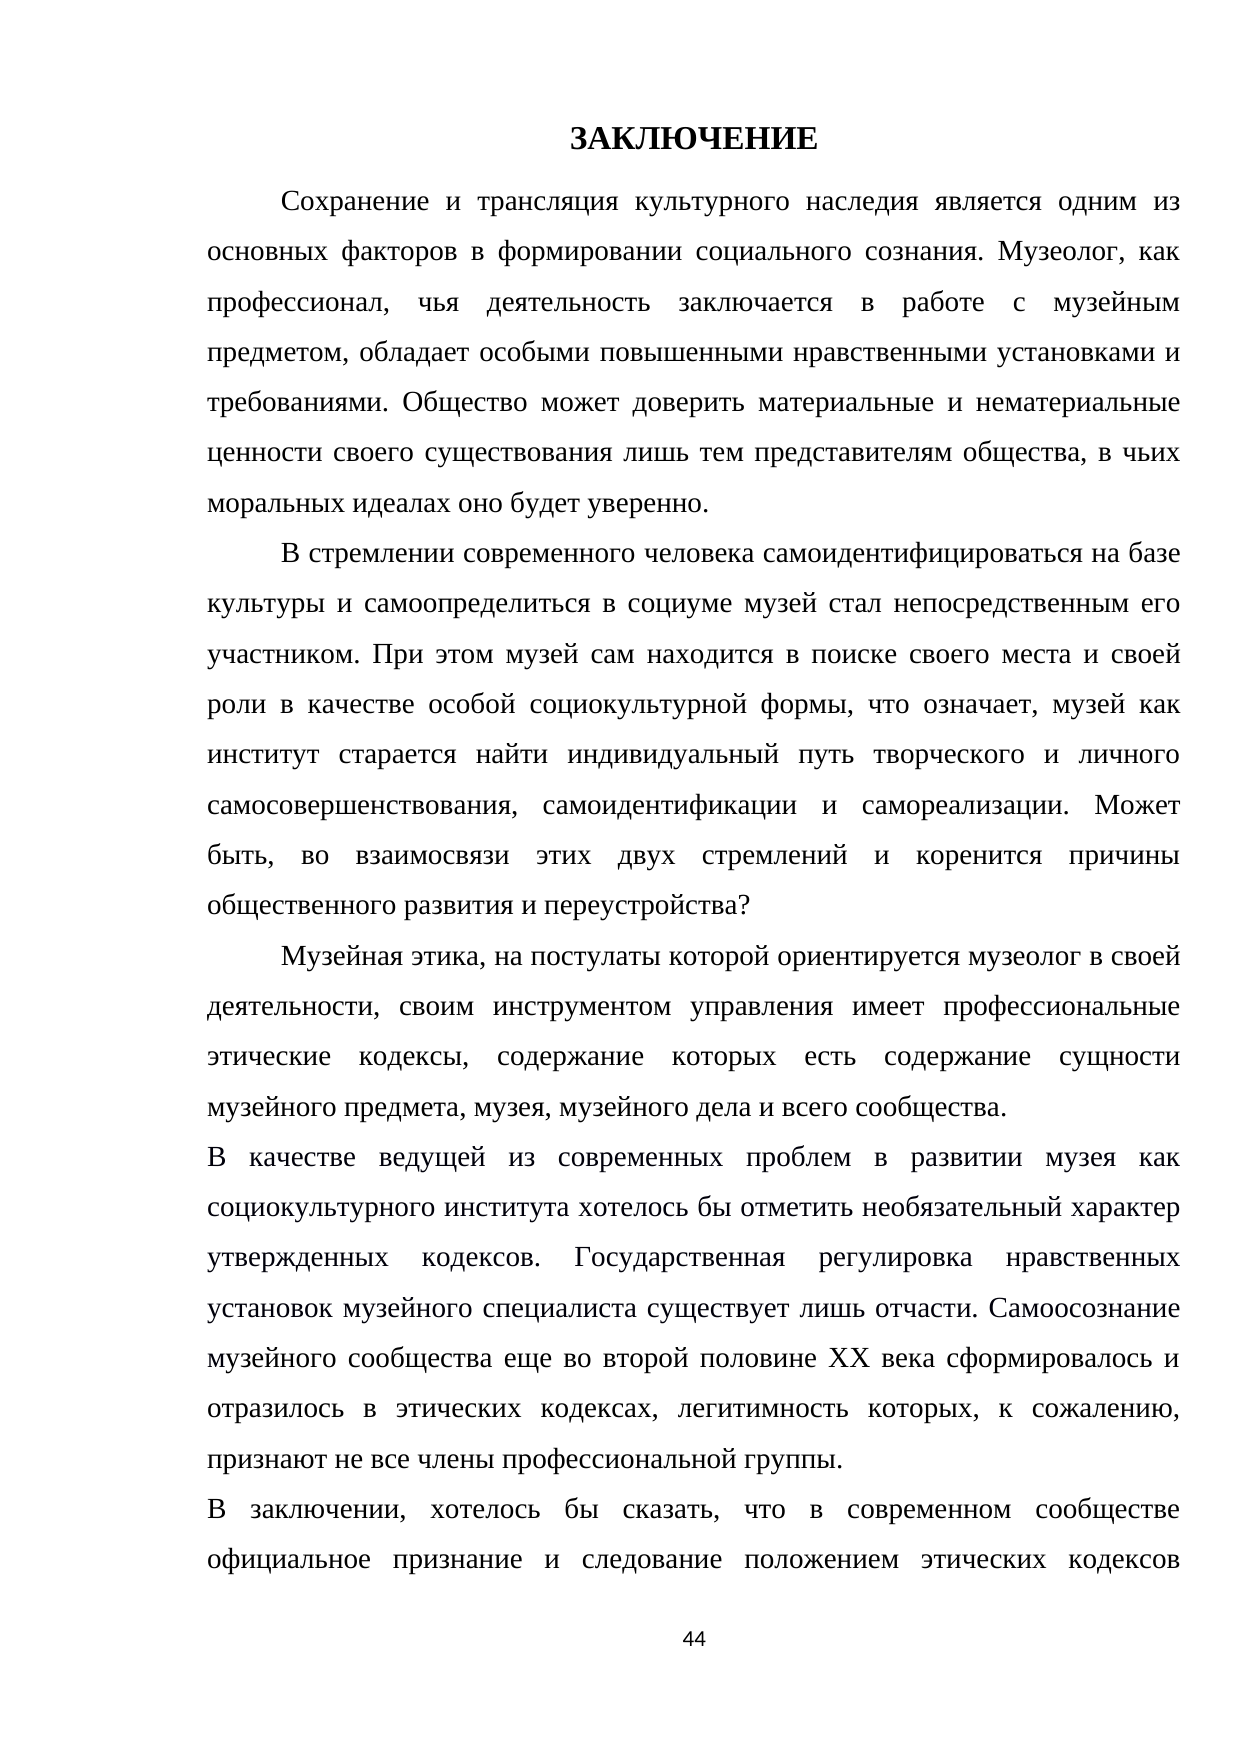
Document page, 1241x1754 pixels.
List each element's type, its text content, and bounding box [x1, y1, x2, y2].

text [207, 1491, 1181, 1575]
text Музейная этика, на постулаты которой ориентируется музеолог в своей деятельности, своим инструментом управления имеет профессиональные этические кодексы, содержание которых есть содержание сущности музейного предмета, музея, музейного дела и всего сообщества. [207, 938, 1181, 1122]
text В качестве ведущей из современных проблем в развитии музея как социокультурного института хотелось бы отметить необязательный характер утвержденных кодексов. Государственная регулировка нравственных установок музейного специалиста существует лишь отчасти. Самоосознание музейного сообщества еще во второй половине ХХ века сформировалось и отразилось в этических кодексах, легитимность которых, к сожалению, признают не все члены профессиональной группы. [207, 1139, 1181, 1474]
text В стремлении современного человека самоидентифицироваться на базе культуры и самоопределиться в социуме музей стал непосредственным его участником. При этом музей сам находится в поиске своего места и своей роли в качестве особой социокультурной формы, что означает, музей как институт старается найти индивидуальный путь творческого и личного самосовершенствования, самоидентификации и самореализации. Может быть, во взаимосвязи этих двух стремлений и коренится причины общественного развития и переустройства? [207, 535, 1181, 921]
text Сохранение и трансляция культурного наследия является одним из основных факторов в формировании социального сознания. Музеолог, как профессионал, чья деятельность заключается в работе с музейным предметом, обладает особыми повышенными нравственными установками и требованиями. Общество может доверить материальные и нематериальные ценности своего существования лишь тем представителям общества, в чьих моральных идеалах оно будет уверенно. [207, 183, 1181, 518]
text ЗАКЛЮЧЕНИЕ [207, 118, 1181, 156]
